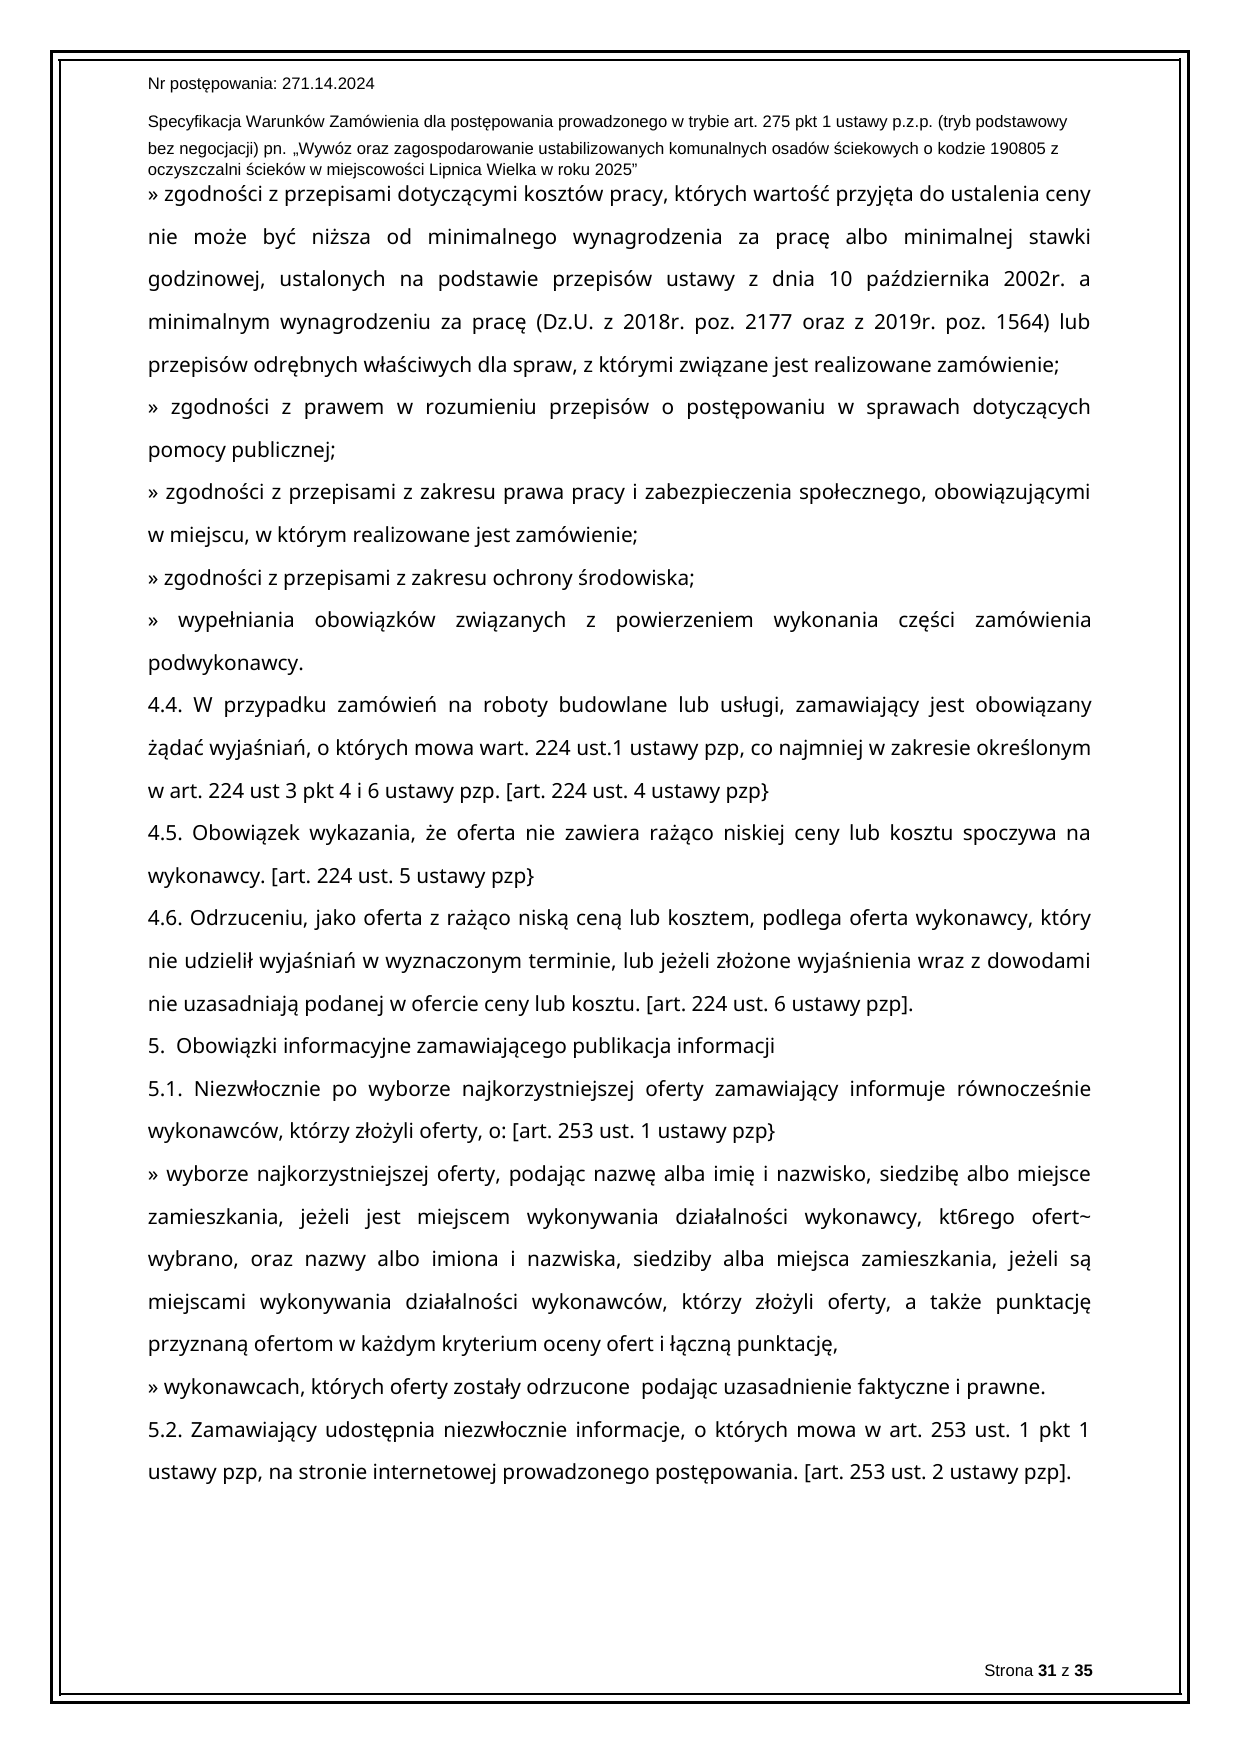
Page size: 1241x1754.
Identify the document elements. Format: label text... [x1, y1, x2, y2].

text » zgodności z przepisami dotyczącymi kosztów pracy, których wartość przyjęta do ustalenia ceny nie może być niższa od minimalnego wynagrodzenia za pracę albo minimalnej stawki godzinowej, ustalonych na podstawie przepisów ustawy z dnia 10 października 2002r. a minimalnym wynagrodzeniu za pracę (Dz.U. z 2018r. poz. 2177 oraz z 2019r. poz. 1564) lub przepisów odrębnych właściwych dla spraw, z którymi związane jest realizowane zamówienie; [148, 179, 1092, 378]
text » zgodności z prawem w rozumieniu przepisów o postępowaniu w sprawach dotyczących pomocy publicznej; [148, 392, 1092, 463]
text » zgodności z przepisami z zakresu prawa pracy i zabezpieczenia społecznego, obowiązującymi w miejscu, w którym realizowane jest zamówienie; [148, 477, 1092, 548]
text 5.2. Zamawiający udostępnia niezwłocznie informacje, o których mowa w art. 253 ust. 1 pkt 1 ustawy pzp, na stronie internetowej prowadzonego postępowania. [art. 253 ust. 2 ustawy pzp]. [148, 1415, 1092, 1486]
text 4.6. Odrzuceniu, jako oferta z rażąco niską ceną lub kosztem, podlega oferta wykonawcy, który nie udzielił wyjaśniań w wyznaczonym terminie, lub jeżeli złożone wyjaśnienia wraz z dowodami nie uzasadniają podanej w ofercie ceny lub kosztu. [art. 224 ust. 6 ustawy pzp]. [148, 903, 1092, 1017]
text 4.4. W przypadku zamówień na roboty budowlane lub usługi, zamawiający jest obowiązany żądać wyjaśniań, o których mowa wart. 224 ust.1 ustawy pzp, co najmniej w zakresie określonym w art. 224 ust 3 pkt 4 i 6 ustawy pzp. [art. 224 ust. 4 ustawy pzp} [148, 691, 1092, 804]
text 4.5. Obowiązek wykazania, że oferta nie zawiera rażąco niskiej ceny lub kosztu spoczywa na wykonawcy. [art. 224 ust. 5 ustawy pzp} [148, 818, 1092, 889]
text » wykonawcach, których oferty zostały odrzucone podając uzasadnienie faktyczne i prawne. [148, 1372, 1092, 1401]
text » wypełniania obowiązków związanych z powierzeniem wykonania części zamówienia podwykonawcy. [148, 605, 1092, 676]
text » wyborze najkorzystniejszej oferty, podając nazwę alba imię i nazwisko, siedzibę albo miejsce zamieszkania, jeżeli jest miejscem wykonywania działalności wykonawcy, kt6rego ofert~ wybrano, oraz nazwy albo imiona i nazwiska, siedziby alba miejsca zamieszkania, jeżeli są miejscami wykonywania działalności wykonawców, którzy złożyli oferty, a także punktację przyznaną ofertom w każdym kryterium oceny ofert i łączną punktację, [148, 1159, 1092, 1358]
text » zgodności z przepisami z zakresu ochrony środowiska; [148, 563, 1092, 591]
text 5.1. Niezwłocznie po wyborze najkorzystniejszej oferty zamawiający informuje równocześnie wykonawców, którzy złożyli oferty, o: [art. 253 ust. 1 ustawy pzp} [148, 1074, 1092, 1145]
text 5. Obowiązki informacyjne zamawiającego publikacja informacji [148, 1031, 1092, 1060]
